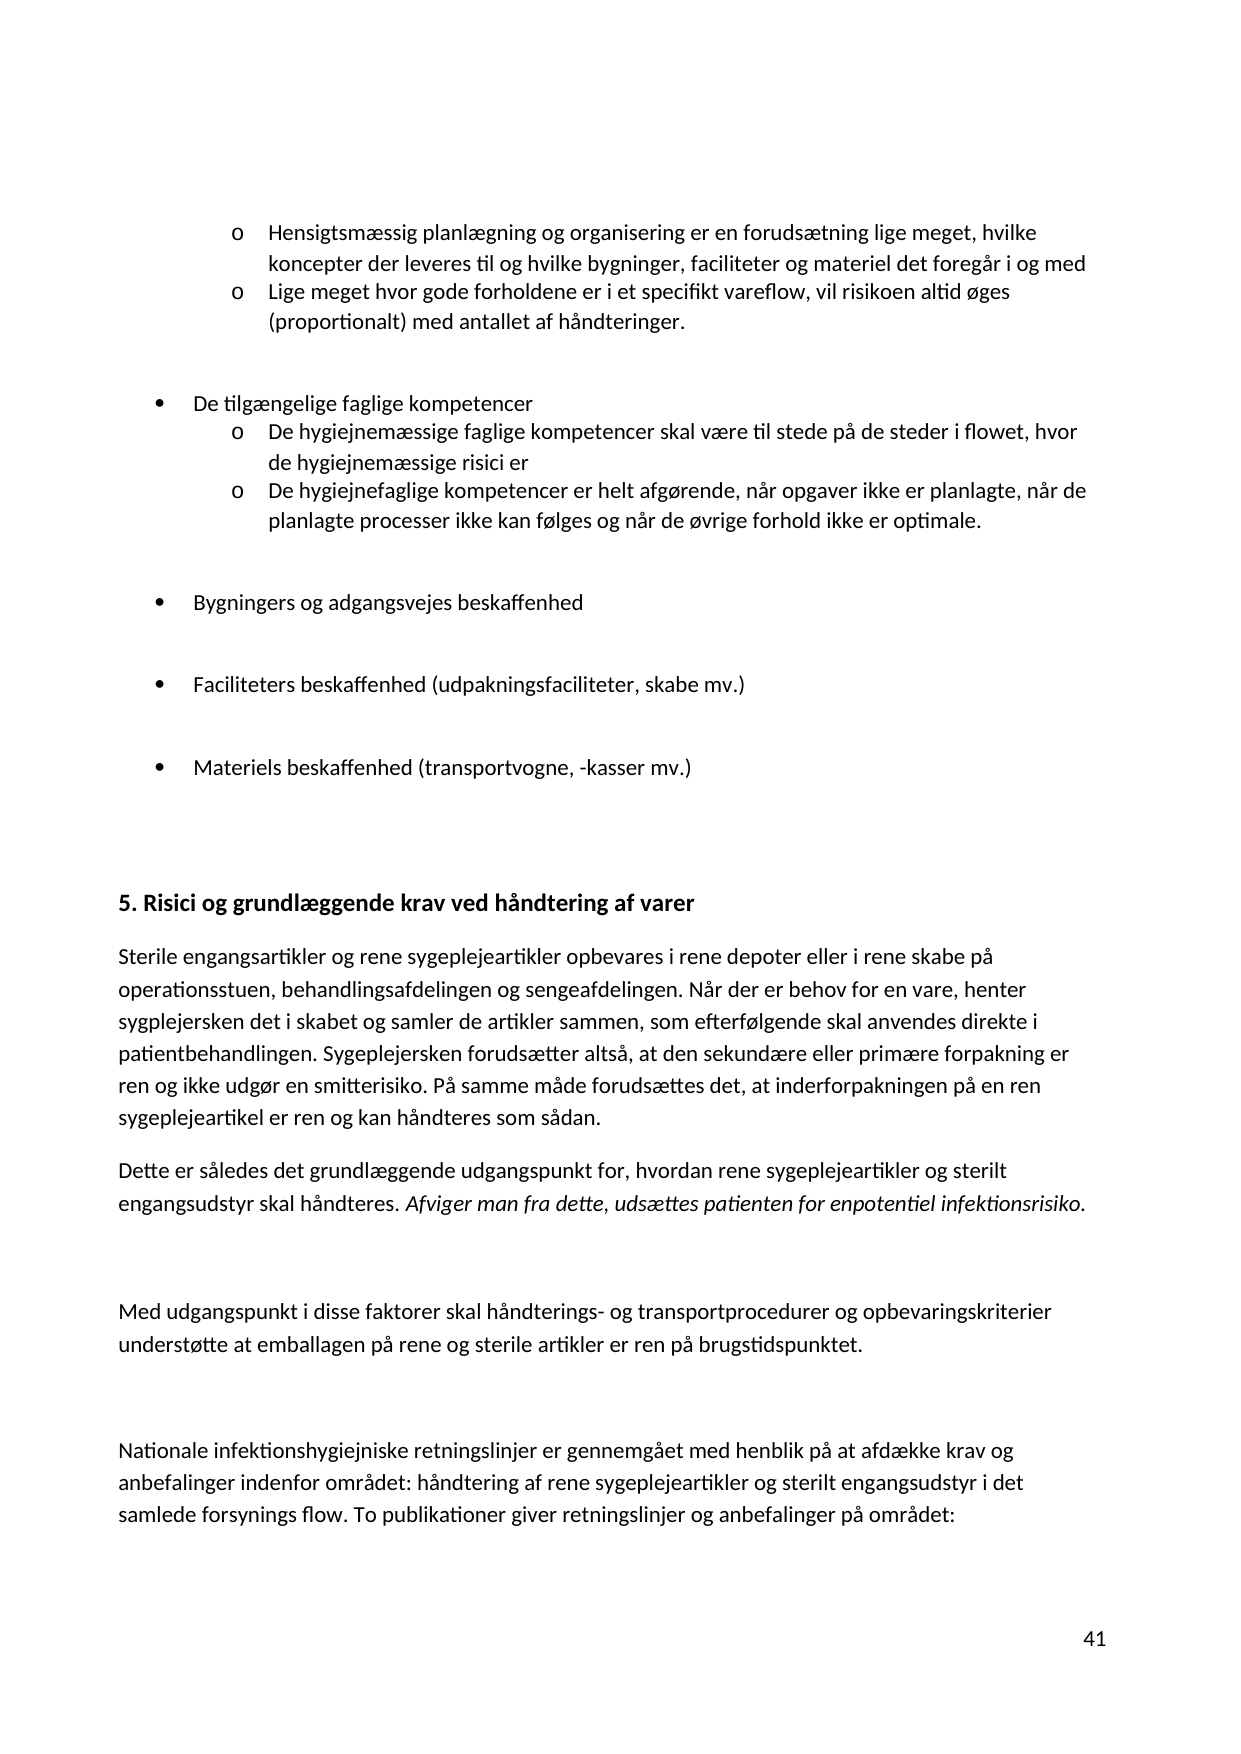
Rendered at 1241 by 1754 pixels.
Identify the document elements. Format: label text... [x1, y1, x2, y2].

list Materiels beskaffenhed (transportvogne, -kasser mv.) [156, 751, 1106, 781]
text Nationale infektionshygiejniske retningslinjer er gennemgået med henblik på at afdække krav og anbefalinger indenfor området: håndtering af rene sygeplejeartikler og sterilt engangsudstyr i det samlede forsynings flow. To publikationer giver retningslinjer og anbefalinger på området: [118, 1436, 1106, 1528]
list Faciliteters beskaffenhed (udpakningsfaciliteter, skabe mv.) [156, 669, 1106, 698]
list De tilgængelige faglige kompetencer [156, 388, 1106, 417]
text Dette er således det grundlæggende udgangspunkt for, hvordan rene sygeplejeartikler og sterilt engangsudstyr skal håndteres. Afviger man fra dette, udsættes patienten for enpotentiel infektionsrisiko. [118, 1156, 1106, 1217]
list De hygiejnemæssige faglige kompetencer skal være til stede på de steder i flowet, hvor de hygiejnemæssige risici er [231, 417, 1106, 476]
text Sterile engangsartikler og rene sygeplejeartikler opbevares i rene depoter eller i rene skabe på operationsstuen, behandlingsafdelingen og sengeafdelingen. Når der er behov for en vare, henter sygplejersken det i skabet og samler de artikler sammen, som efterfølgende skal anvendes direkte i patientbehandlingen. Sygeplejersken forudsætter altså, at den sekundære eller primære forpakning er ren og ikke udgør en smitterisiko. På samme måde forudsættes det, at inderforpakningen på en ren sygeplejeartikel er ren og kan håndteres som sådan. [118, 942, 1106, 1131]
list Lige meget hvor gode forholdene er i et specifikt vareflow, vil risikoen altid øges (proportionalt) med antallet af håndteringer. [231, 277, 1106, 335]
text 5. Risici og grundlæggende krav ved håndtering af varer [118, 887, 1106, 917]
list Hensigtsmæssig planlægning og organisering er en forudsætning lige meget, hvilke koncepter der leveres til og hvilke bygninger, faciliteter og materiel det foregår i og med [231, 218, 1106, 277]
list De hygiejnefaglige kompetencer er helt afgørende, når opgaver ikke er planlagte, når de planlagte processer ikke kan følges og når de øvrige forhold ikke er optimale. [231, 476, 1106, 534]
list Bygningers og adgangsvejes beskaffenhed [156, 587, 1106, 616]
text Med udgangspunkt i disse faktorer skal håndterings- og transportprocedurer og opbevaringskriterier understøtte at emballagen på rene og sterile artikler er ren på brugstidspunktet. [118, 1297, 1106, 1358]
